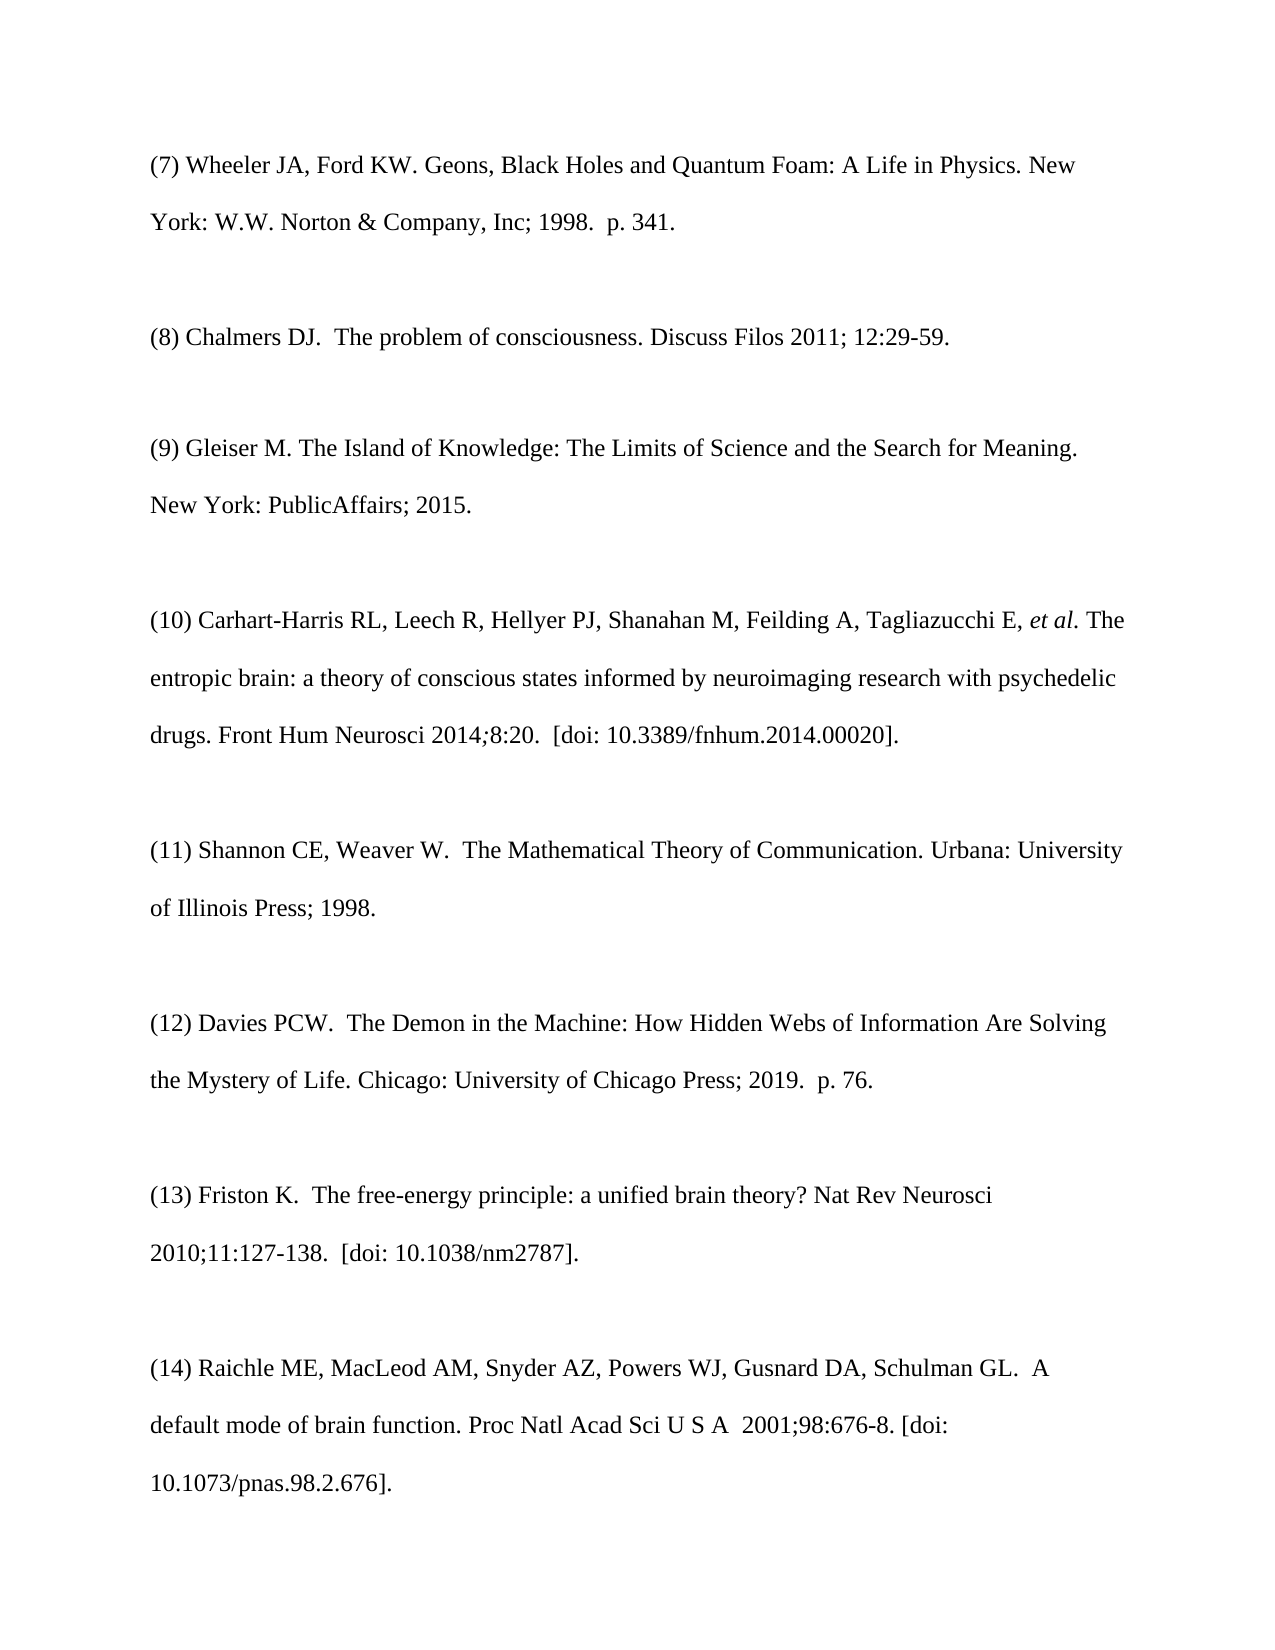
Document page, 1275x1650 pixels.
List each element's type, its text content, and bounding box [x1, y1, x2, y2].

text (10) Carhart-Harris RL, Leech R, Hellyer PJ, Shanahan M, Feilding A, Tagliazucchi E, et al. The entropic brain: a theory of conscious states informed by neuroimaging research with psychedelic drugs. Front Hum Neurosci 2014;8:20. [doi: 10.3389/fnhum.2014.00020]. [150, 605, 1125, 749]
text (12) Davies PCW. The Demon in the Machine: How Hidden Webs of Information Are Solving the Mystery of Life. Chicago: University of Chicago Press; 2019. p. 76. [150, 1008, 1125, 1094]
text (11) Shannon CE, Weaver W. The Mathematical Theory of Communication. Urbana: University of Illinois Press; 1998. [150, 835, 1125, 921]
text (14) Raichle ME, MacLeod AM, Snyder AZ, Powers WJ, Gusnard DA, Schulman GL. A default mode of brain function. Proc Natl Acad Sci U S A 2001;98:676-8. [doi: 10.1073/pnas.98.2.676]. [150, 1353, 1125, 1496]
text (8) Chalmers DJ. The problem of consciousness. Discuss Filos 2011; 12:29-59. [150, 322, 1125, 351]
text (9) Gleiser M. The Island of Knowledge: The Limits of Science and the Search for Meaning. New York: PublicAffairs; 2015. [150, 433, 1125, 519]
text (13) Friston K. The free-energy principle: a unified brain theory? Nat Rev Neurosci 2010;11:127-138. [doi: 10.1038/nm2787]. [150, 1180, 1125, 1266]
text (7) Wheeler JA, Ford KW. Geons, Black Holes and Quantum Foam: A Life in Physics. New York: W.W. Norton & Company, Inc; 1998. p. 341. [150, 150, 1125, 236]
